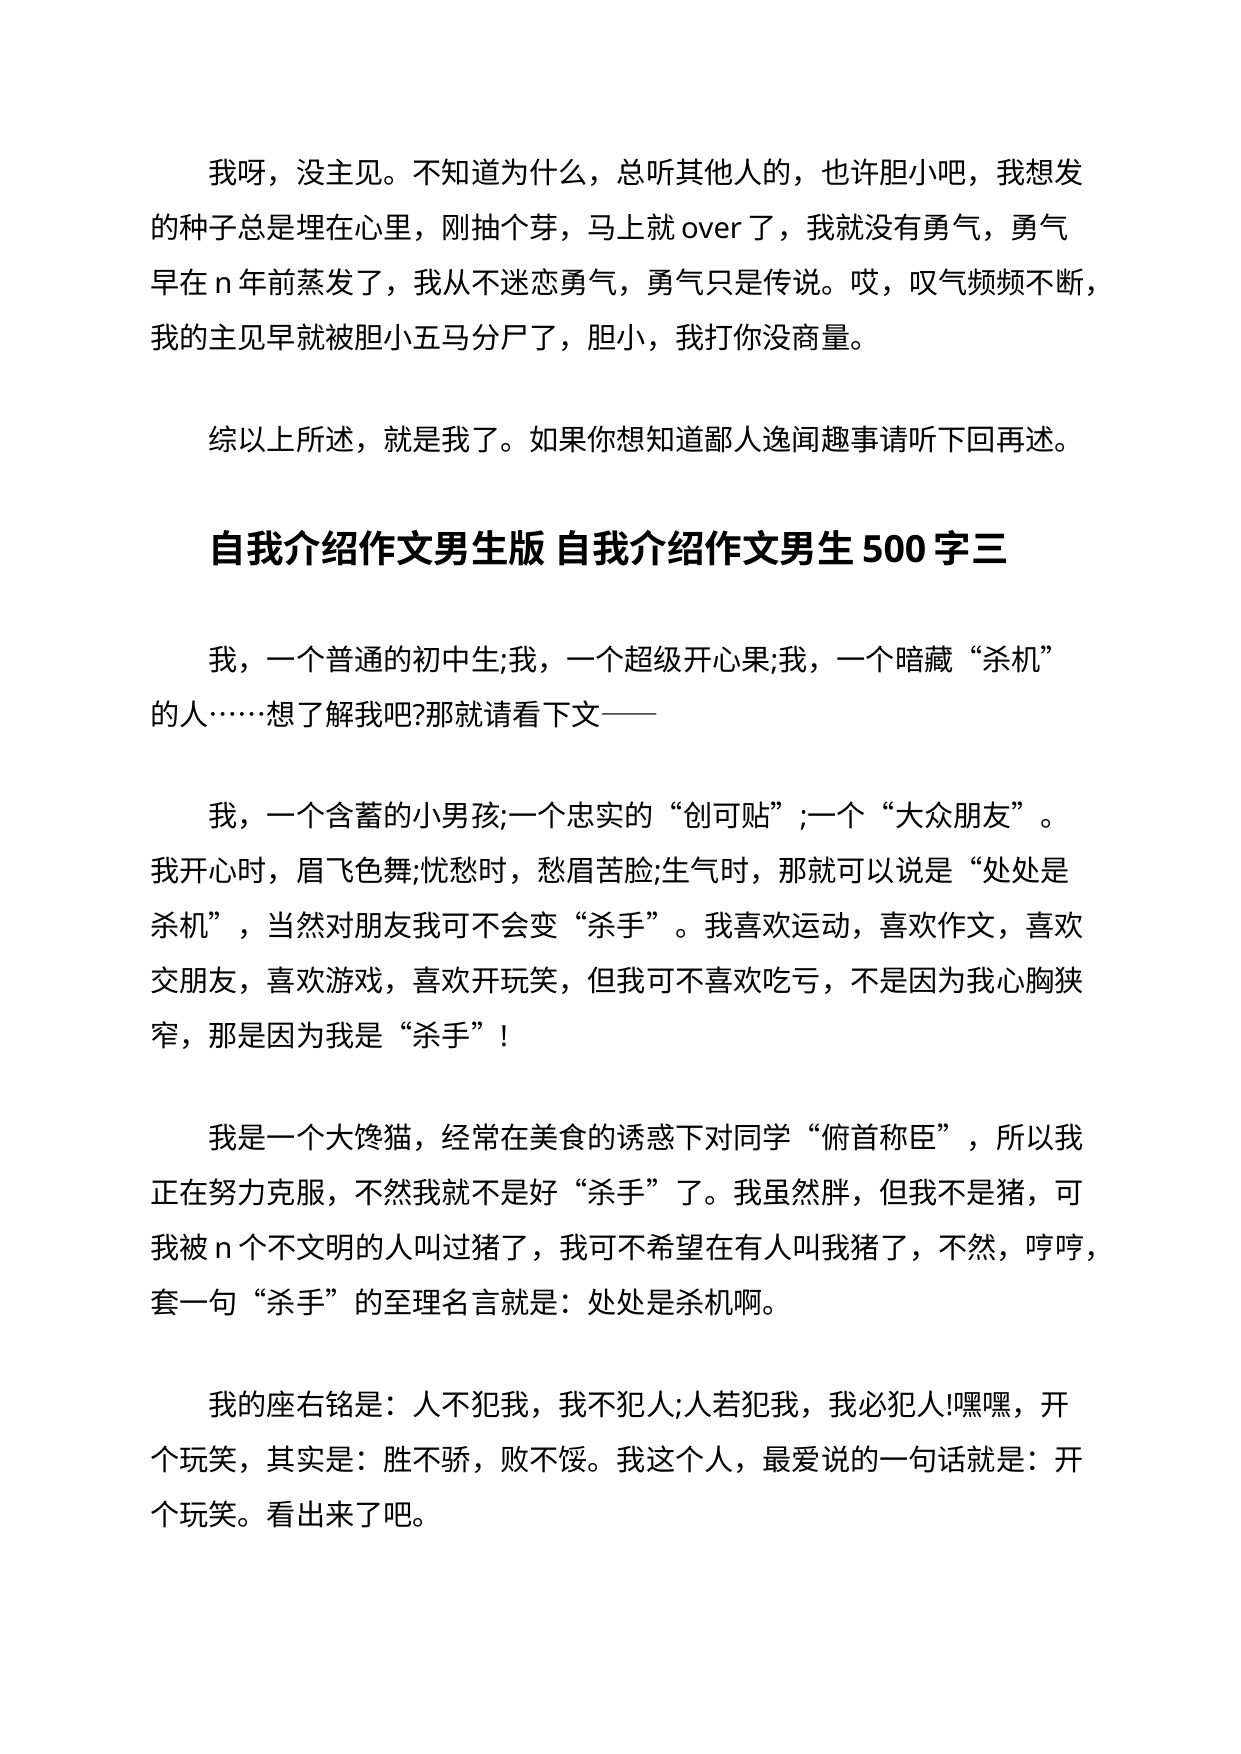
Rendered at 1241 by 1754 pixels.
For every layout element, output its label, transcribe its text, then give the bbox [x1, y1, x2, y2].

text 我呀，没主见。不知道为什么，总听其他人的，也许胆小吧，我想发的种子总是埋在心里，刚抽个芽，马上就over了，我就没有勇气，勇气早在n年前蒸发了，我从不迷恋勇气，勇气只是传说。哎，叹气频频不断，我的主见早就被胆小五马分尸了，胆小，我打你没商量。 [150, 150, 1090, 357]
text 我，一个含蓄的小男孩;一个忠实的“创可贴”;一个“大众朋友”。我开心时，眉飞色舞;忧愁时，愁眉苦脸;生气时，那就可以说是“处处是杀机”，当然对朋友我可不会变“杀手”。我喜欢运动，喜欢作文，喜欢交朋友，喜欢游戏，喜欢开玩笑，但我可不喜欢吃亏，不是因为我心胸狭窄，那是因为我是“杀手”! [150, 793, 1090, 1055]
text 我，一个普通的初中生;我，一个超级开心果;我，一个暗藏“杀机”的人……想了解我吧?那就请看下文—— [150, 636, 1090, 733]
text 综以上所述，就是我了。如果你想知道鄙人逸闻趣事请听下回再述。 [150, 417, 1090, 459]
text 我的座右铭是：人不犯我，我不犯人;人若犯我，我必犯人!嘿嘿，开个玩笑，其实是：胜不骄，败不馁。我这个人，最爱说的一句话就是：开个玩笑。看出来了吧。 [150, 1381, 1090, 1533]
text 我是一个大馋猫，经常在美食的诱惑下对同学“俯首称臣”，所以我正在努力克服，不然我就不是好“杀手”了。我虽然胖，但我不是猪，可我被n个不文明的人叫过猪了，我可不希望在有人叫我猪了，不然，哼哼，套一句“杀手”的至理名言就是：处处是杀机啊。 [150, 1115, 1090, 1322]
text 自我介绍作文男生版 自我介绍作文男生500字三 [150, 518, 1090, 573]
